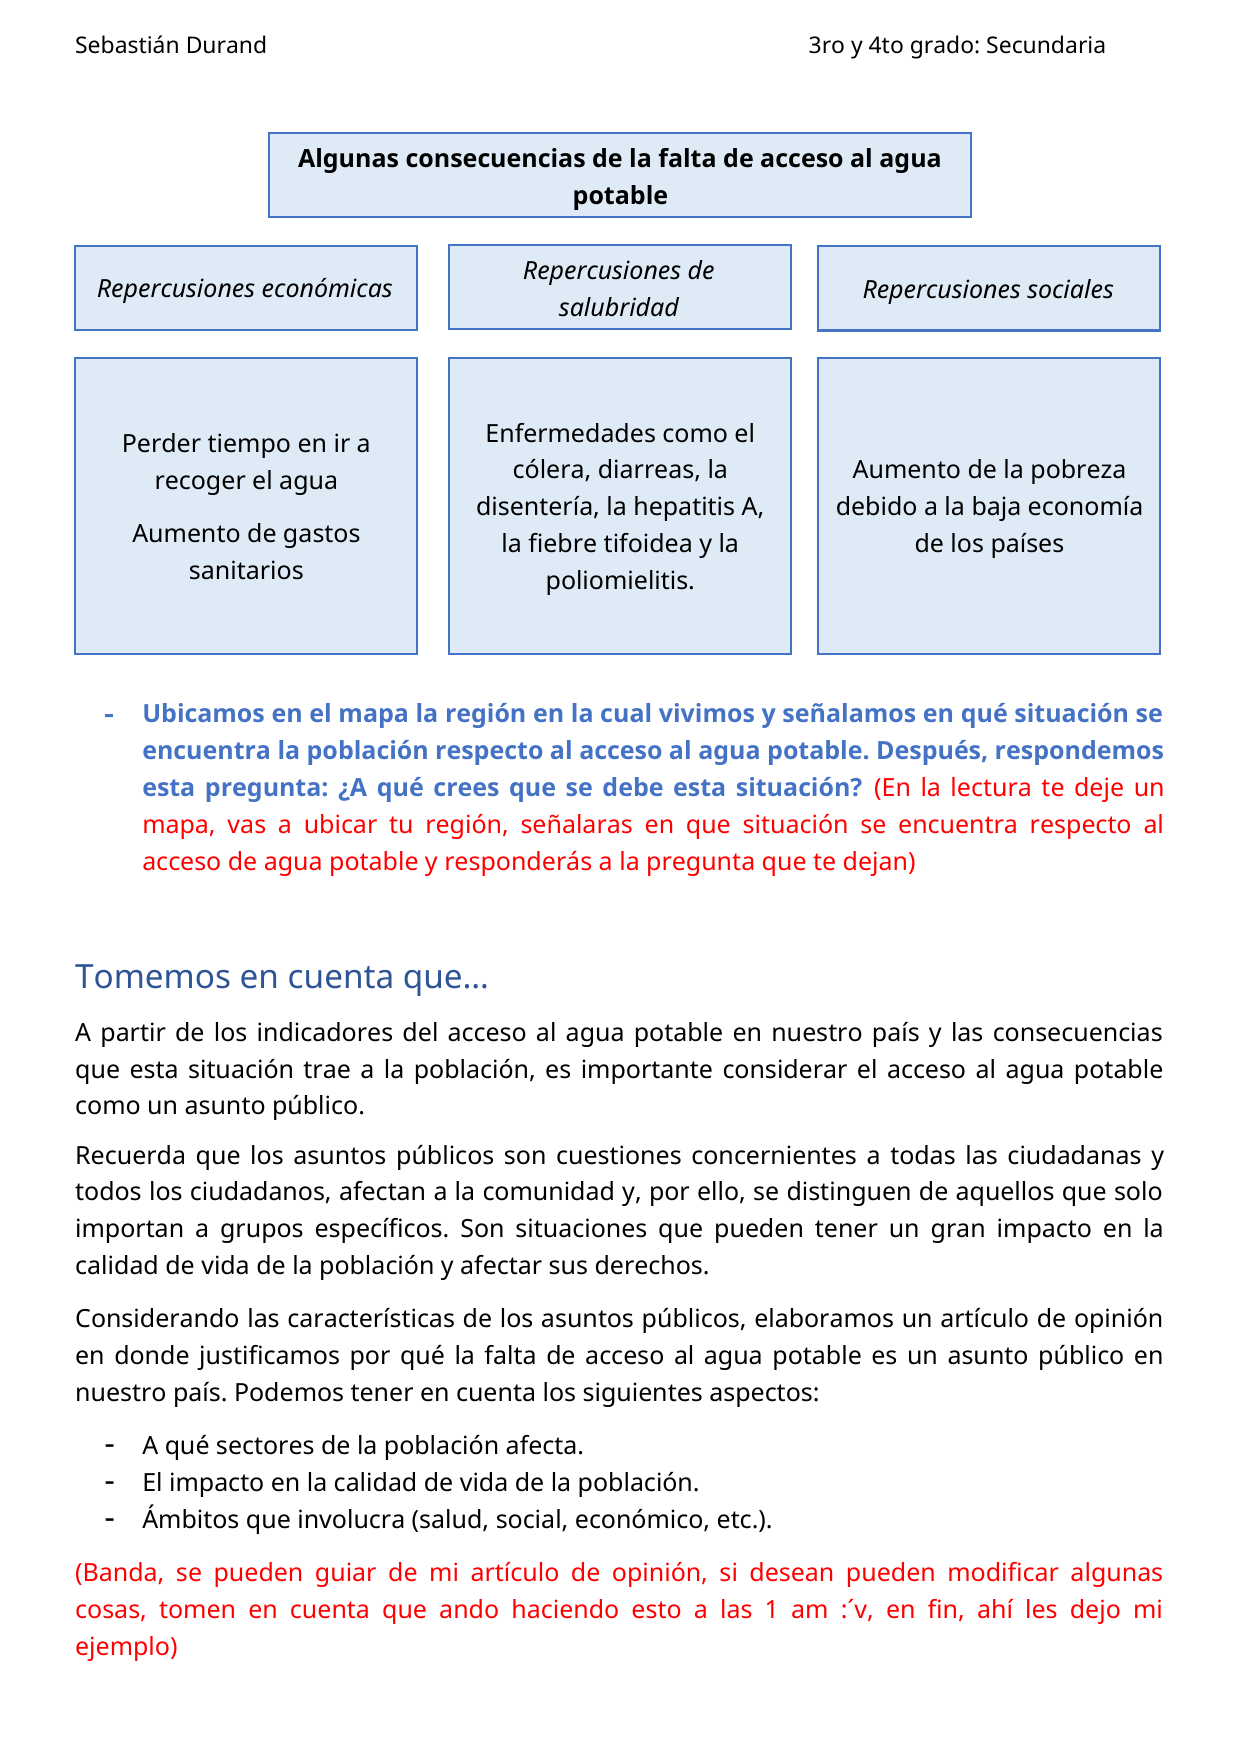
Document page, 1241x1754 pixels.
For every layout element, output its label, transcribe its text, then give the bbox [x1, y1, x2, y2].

list A qué sectores de la población afecta. [104, 1428, 1165, 1462]
list El impacto en la calidad de vida de la población. [104, 1465, 1165, 1499]
text Recuerda que los asuntos públicos son cuestiones concernientes a todas las ciudadanas y todos los ciudadanos, afectan a la comunidad y, por ello, se distinguen de aquellos que solo importan a grupos específicos. Son situaciones que pueden tener un gran impacto en la calidad de vida de la población y afectar sus derechos. [75, 1137, 1165, 1282]
text A partir de los indicadores del acceso al agua potable en nuestro país y las consecuencias que esta situación trae a la población, es importante considerar el acceso al agua potable como un asunto público. [75, 1014, 1165, 1122]
text (Banda, se pueden guiar de mi artículo de opinión, si desean pueden modificar algunas cosas, tomen en cuenta que ando haciendo esto a las 1 am :´v, en fin, ahí les dejo mi ejemplo) [75, 1555, 1165, 1663]
text Considerando las características de los asuntos públicos, elaboramos un artículo de opinión en donde justificamos por qué la falta de acceso al agua potable es un asunto público en nuestro país. Podemos tener en cuenta los siguientes aspectos: [75, 1301, 1165, 1409]
list Ámbitos que involucra (salud, social, económico, etc.). [104, 1502, 1165, 1536]
list Ubicamos en el mapa la región en la cual vivimos y señalamos en qué situación se encuentra la población respecto al acceso al agua potable. Después, respondemos esta pregunta: ¿A qué crees que se debe esta situación? (En la lectura te deje un mapa, vas a ubicar tu región, señalaras en que situación se encuentra respecto al acceso de agua potable y responderás a la pregunta que te dejan) [104, 696, 1165, 877]
text Tomemos en cuenta que… [75, 953, 1165, 998]
